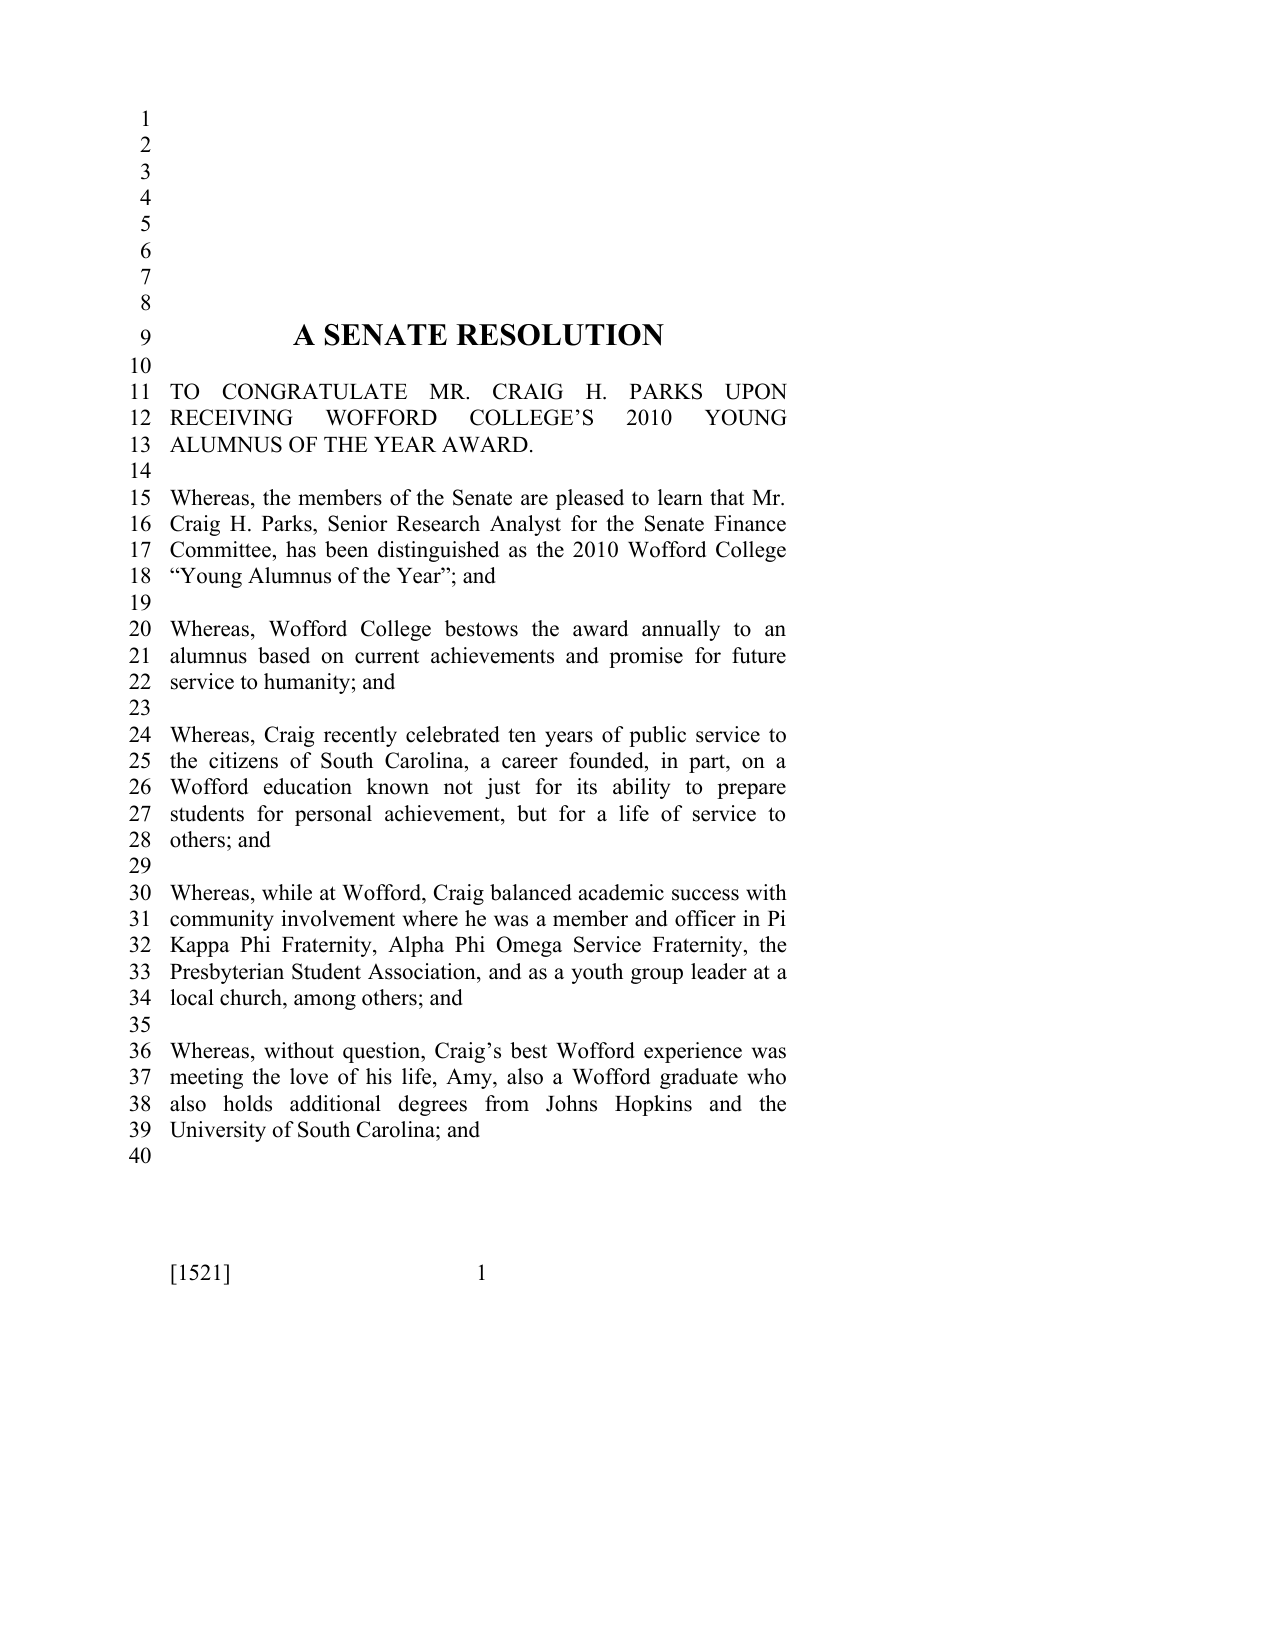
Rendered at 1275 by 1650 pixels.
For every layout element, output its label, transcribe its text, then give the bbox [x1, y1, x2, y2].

text A SENATE RESOLUTION [169, 316, 787, 352]
text TO CONGRATULATE MR. CRAIG H. PARKS UPON RECEIVING WOFFORD COLLEGE’S 2010 YOUNG ALUMNUS OF THE YEAR AWARD. [169, 378, 787, 457]
text Whereas, the members of the Senate are pleased to learn that Mr. Craig H. Parks, Senior Research Analyst for the Senate Finance Committee, has been distinguished as the 2010 Wofford College “Young Alumnus of the Year”; and [169, 483, 787, 589]
text Whereas, while at Wofford, Craig balanced academic success with community involvement where he was a member and officer in Pi Kappa Phi Fraternity, Alpha Phi Omega Service Fraternity, the Presbyterian Student Association, and as a youth group leader at a local church, among others; and [169, 879, 787, 1011]
text Whereas, without question, Craig’s best Wofford experience was meeting the love of his life, Amy, also a Wofford graduate who also holds additional degrees from Johns Hopkins and the University of South Carolina; and [169, 1037, 787, 1142]
text Whereas, Craig recently celebrated ten years of public service to the citizens of South Carolina, a career founded, in part, on a Wofford education known not just for its ability to prepare students for personal achievement, but for a life of service to others; and [169, 721, 787, 852]
text Whereas, Wofford College bestows the award annually to an alumnus based on current achievements and promise for future service to humanity; and [169, 615, 787, 694]
